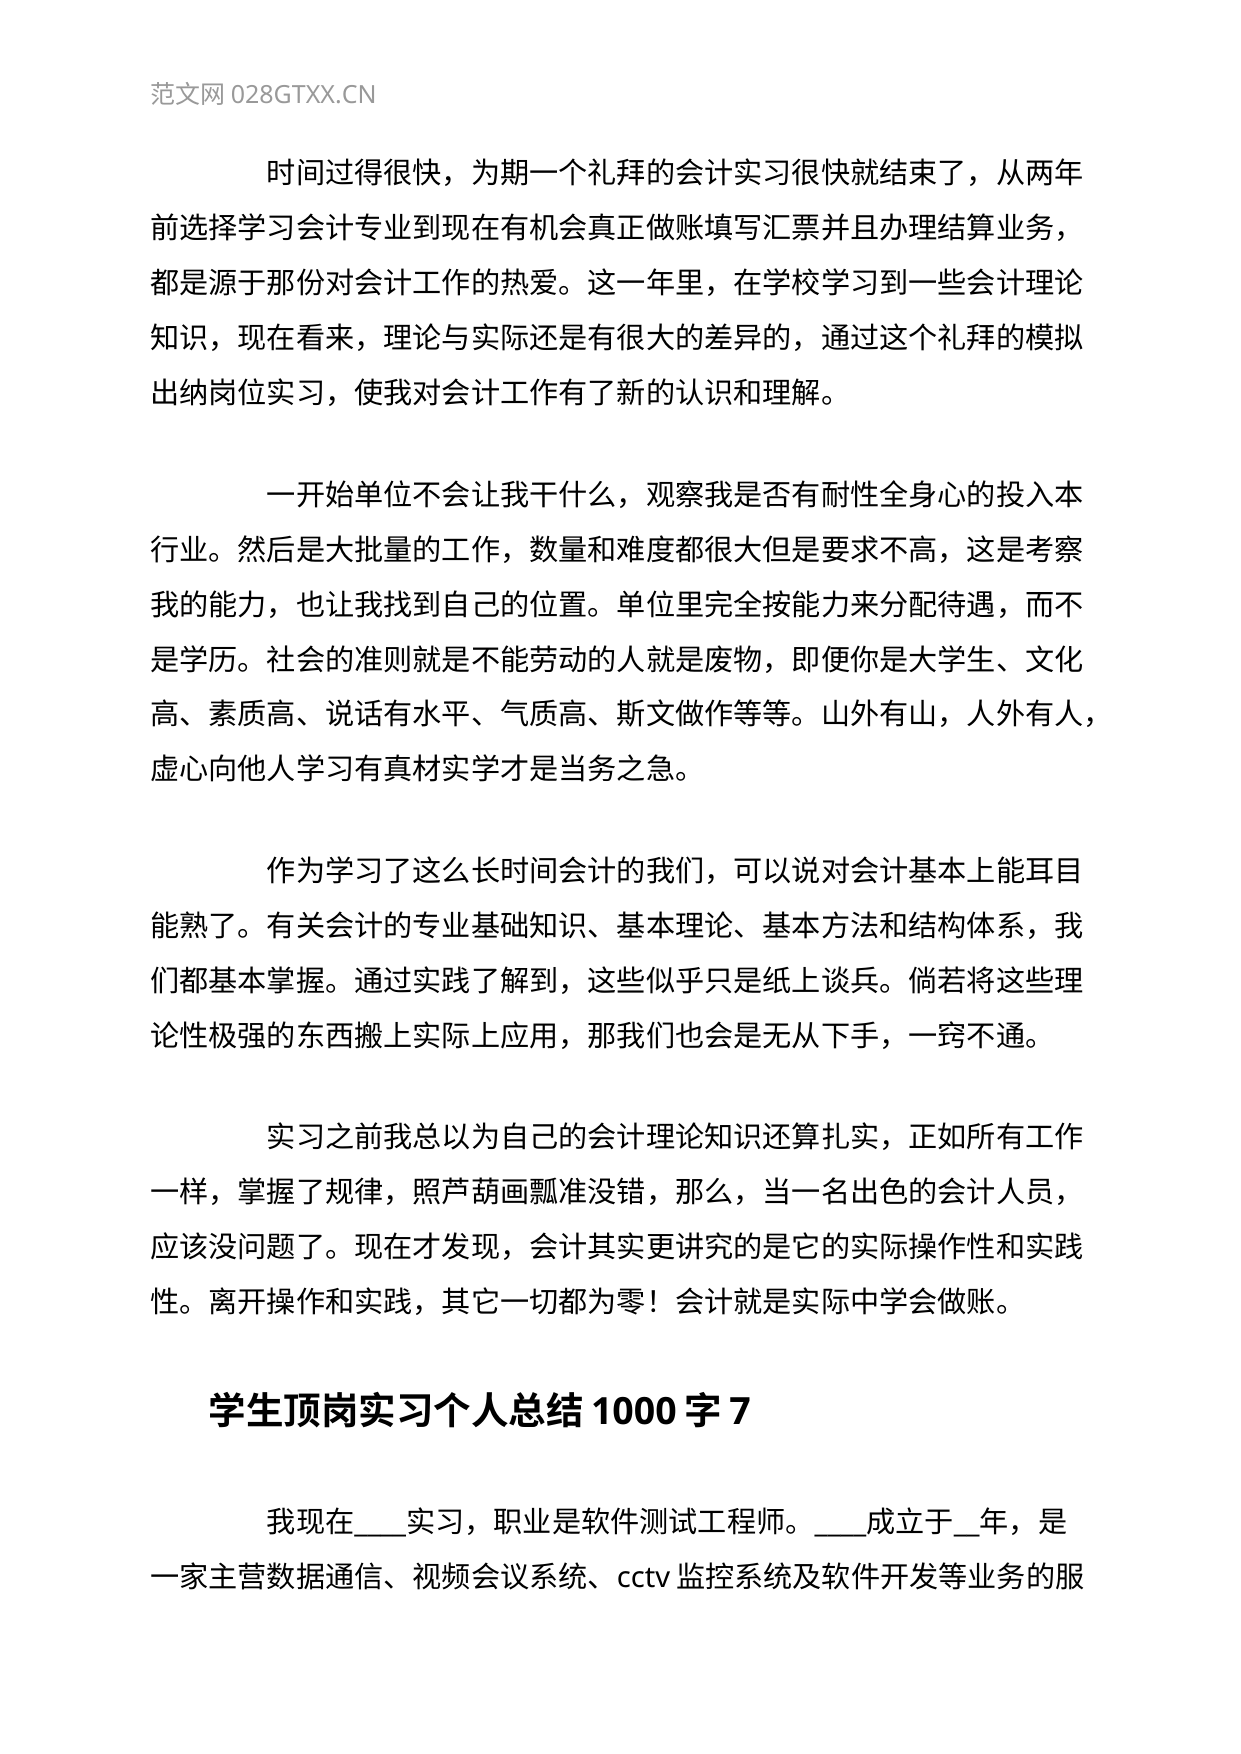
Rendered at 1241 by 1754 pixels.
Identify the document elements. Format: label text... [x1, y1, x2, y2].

text 实习之前我总以为自己的会计理论知识还算扎实，正如所有工作一样，掌握了规律，照芦葫画瓢准没错，那么，当一名出色的会计人员，应该没问题了。现在才发现，会计其实更讲究的是它的实际操作性和实践性。离开操作和实践，其它一切都为零！会计就是实际中学会做账。 [150, 1114, 1090, 1321]
text 学生顶岗实习个人总结1000字7 [150, 1381, 1090, 1435]
text 时间过得很快，为期一个礼拜的会计实习很快就结束了，从两年前选择学习会计专业到现在有机会真正做账填写汇票并且办理结算业务，都是源于那份对会计工作的热爱。这一年里，在学校学习到一些会计理论知识，现在看来，理论与实际还是有很大的差异的，通过这个礼拜的模拟出纳岗位实习，使我对会计工作有了新的认识和理解。 [150, 150, 1090, 412]
text 一开始单位不会让我干什么，观察我是否有耐性全身心的投入本行业。然后是大批量的工作，数量和难度都很大但是要求不高，这是考察我的能力，也让我找到自己的位置。单位里完全按能力来分配待遇，而不是学历。社会的准则就是不能劳动的人就是废物，即便你是大学生、文化高、素质高、说话有水平、气质高、斯文做作等等。山外有山，人外有人，虚心向他人学习有真材实学才是当务之急。 [150, 471, 1090, 788]
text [150, 1498, 1090, 1596]
text 作为学习了这么长时间会计的我们，可以说对会计基本上能耳目能熟了。有关会计的专业基础知识、基本理论、基本方法和结构体系，我们都基本掌握。通过实践了解到，这些似乎只是纸上谈兵。倘若将这些理论性极强的东西搬上实际上应用，那我们也会是无从下手，一窍不通。 [150, 848, 1090, 1054]
